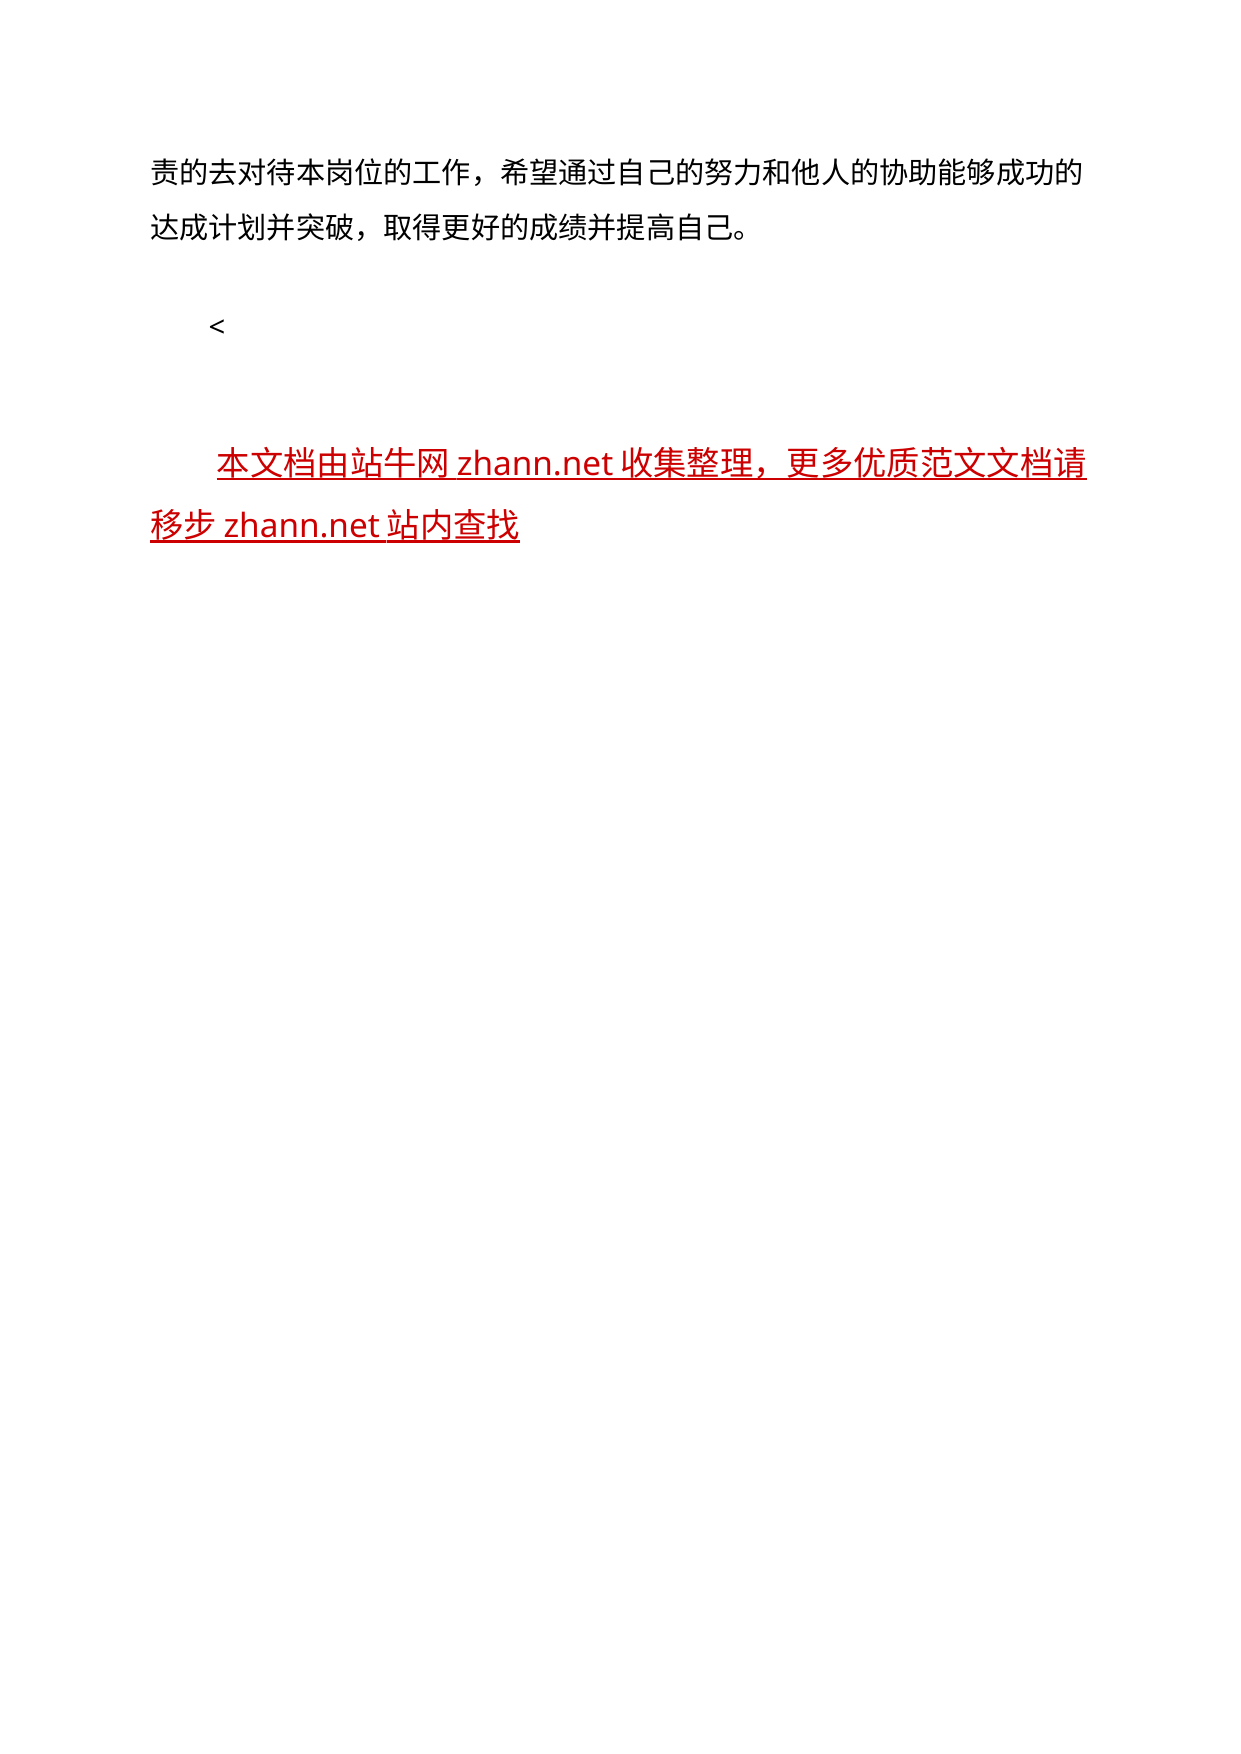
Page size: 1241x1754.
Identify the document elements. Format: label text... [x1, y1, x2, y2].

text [150, 150, 1090, 247]
text 本文档由站牛网zhann.net收集整理，更多优质范文文档请移步zhann.net站内查找 [150, 436, 1090, 548]
text < [150, 307, 1090, 346]
